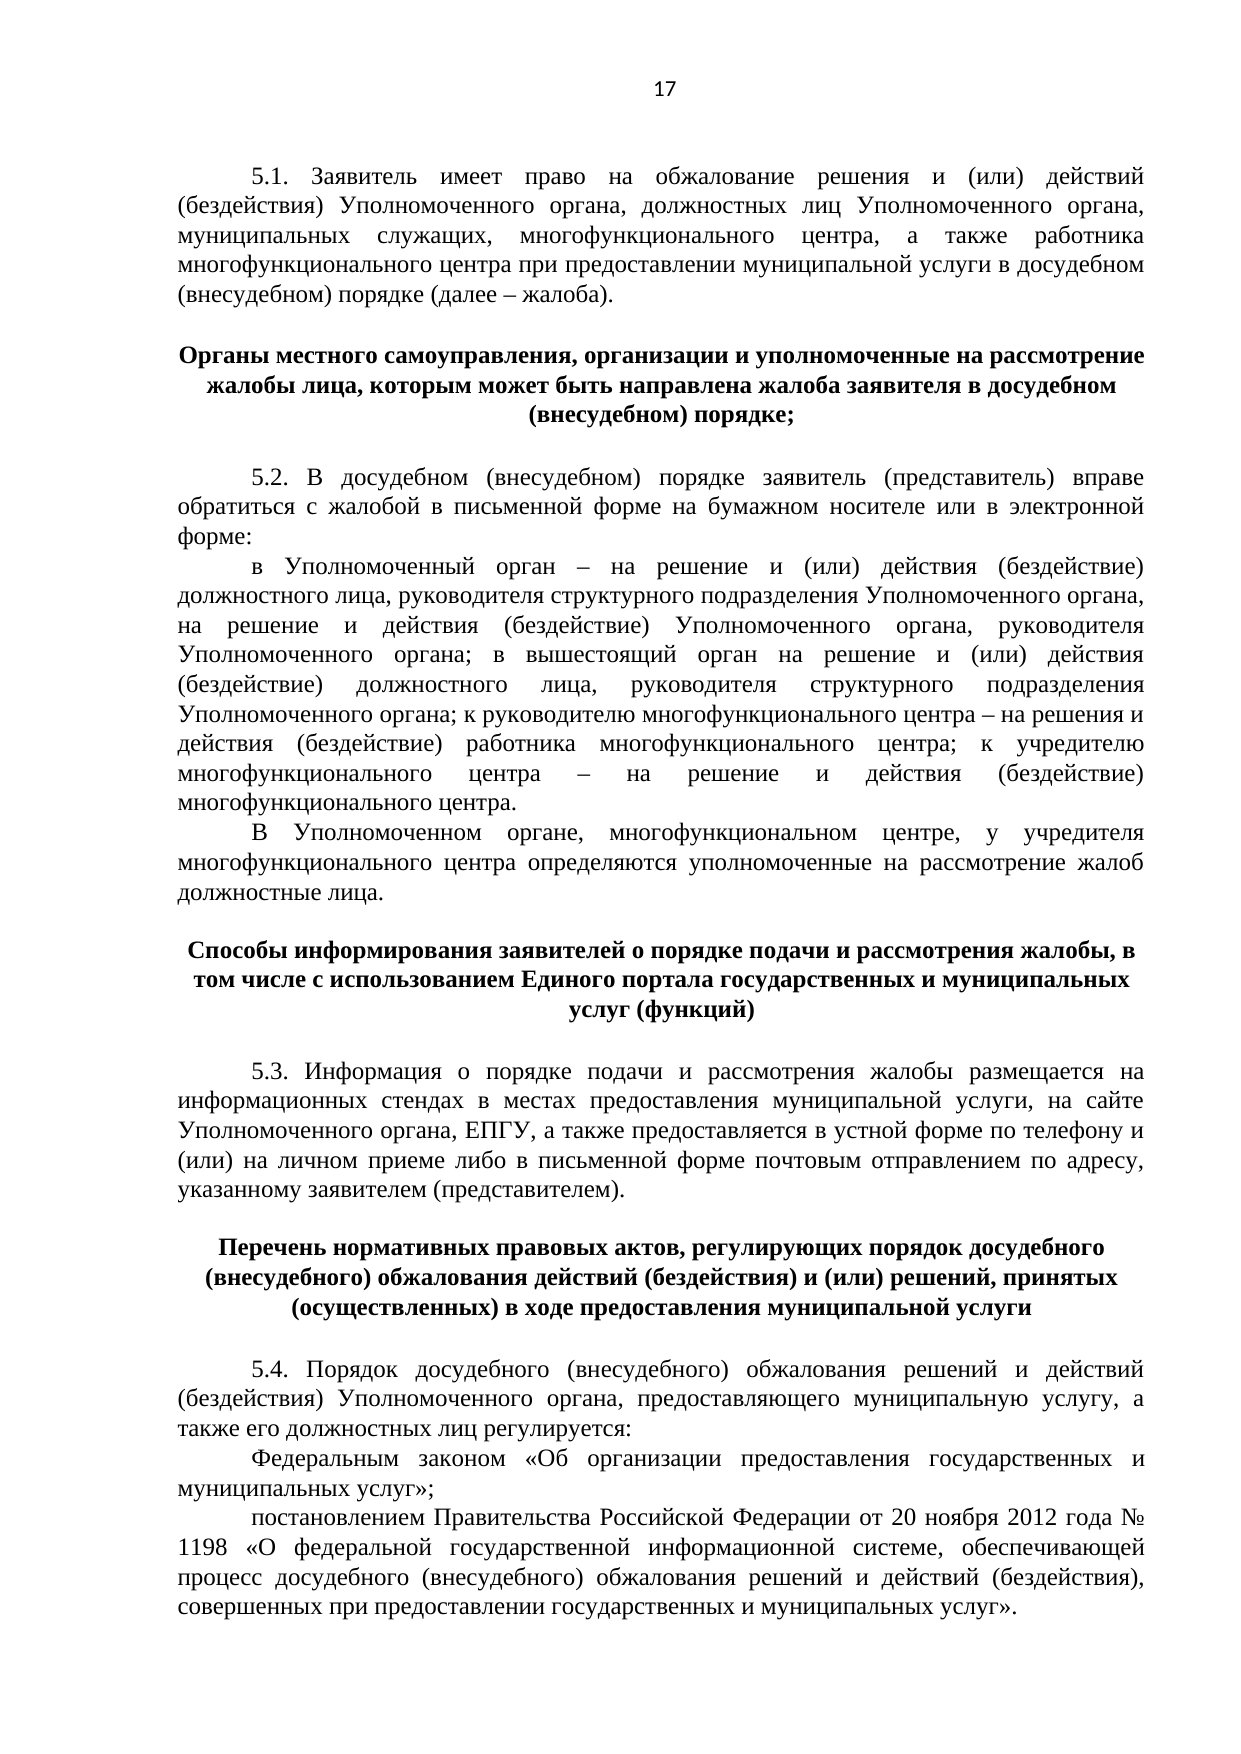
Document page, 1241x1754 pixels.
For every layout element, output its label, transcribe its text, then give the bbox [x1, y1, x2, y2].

text В Уполномоченном органе, многофункциональном центре, у учредителя многофункционального центра определяются уполномоченные на рассмотрение жалоб должностные лица. [177, 817, 1145, 905]
text Органы местного самоуправления, организации и уполномоченные на рассмотрение жалобы лица, которым может быть направлена жалоба заявителя в досудебном (внесудебном) порядке; [177, 340, 1146, 428]
text 5.4. Порядок досудебного (внесудебного) обжалования решений и действий (бездействия) Уполномоченного органа, предоставляющего муниципальную услугу, а также его должностных лиц регулируется: [177, 1354, 1145, 1442]
text в Уполномоченный орган – на решение и (или) действия (бездействие) должностного лица, руководителя структурного подразделения Уполномоченного органа, на решение и действия (бездействие) Уполномоченного органа, руководителя Уполномоченного органа; в вышестоящий орган на решение и (или) действия (бездействие) должностного лица, руководителя структурного подразделения Уполномоченного органа; к руководителю многофункционального центра – на решения и действия (бездействие) работника многофункционального центра; к учредителю многофункционального центра – на решение и действия (бездействие) многофункционального центра. [177, 551, 1145, 816]
text Федеральным законом «Об организации предоставления государственных и муниципальных услуг»; [177, 1443, 1146, 1501]
text 5.3. Информация о порядке подачи и рассмотрения жалобы размещается на информационных стендах в местах предоставления муниципальной услуги, на сайте Уполномоченного органа, ЕПГУ, а также предоставляется в устной форме по телефону и (или) на личном приеме либо в письменной форме почтовым отправлением по адресу, указанному заявителем (представителем). [177, 1056, 1145, 1203]
text Перечень нормативных правовых актов, регулирующих порядок досудебного (внесудебного) обжалования действий (бездействия) и (или) решений, принятых (осуществленных) в ходе предоставления муниципальной услуги [177, 1232, 1146, 1320]
text Способы информирования заявителей о порядке подачи и рассмотрения жалобы, в том числе с использованием Единого портала государственных и муниципальных услуг (функций) [177, 935, 1146, 1023]
text постановлением Правительства Российской Федерации от 20 ноября 2012 года № 1198 «О федеральной государственной информационной системе, обеспечивающей процесс досудебного (внесудебного) обжалования решений и действий (бездействия), совершенных при предоставлении государственных и муниципальных услуг». [177, 1502, 1146, 1620]
text 5.2. В досудебном (внесудебном) порядке заявитель (представитель) вправе обратиться с жалобой в письменной форме на бумажном носителе или в электронной форме: [177, 462, 1145, 549]
text 5.1. Заявитель имеет право на обжалование решения и (или) действий (бездействия) Уполномоченного органа, должностных лиц Уполномоченного органа, муниципальных служащих, многофункционального центра, а также работника многофункционального центра при предоставлении муниципальной услуги в досудебном (внесудебном) порядке (далее – жалоба). [177, 161, 1145, 308]
